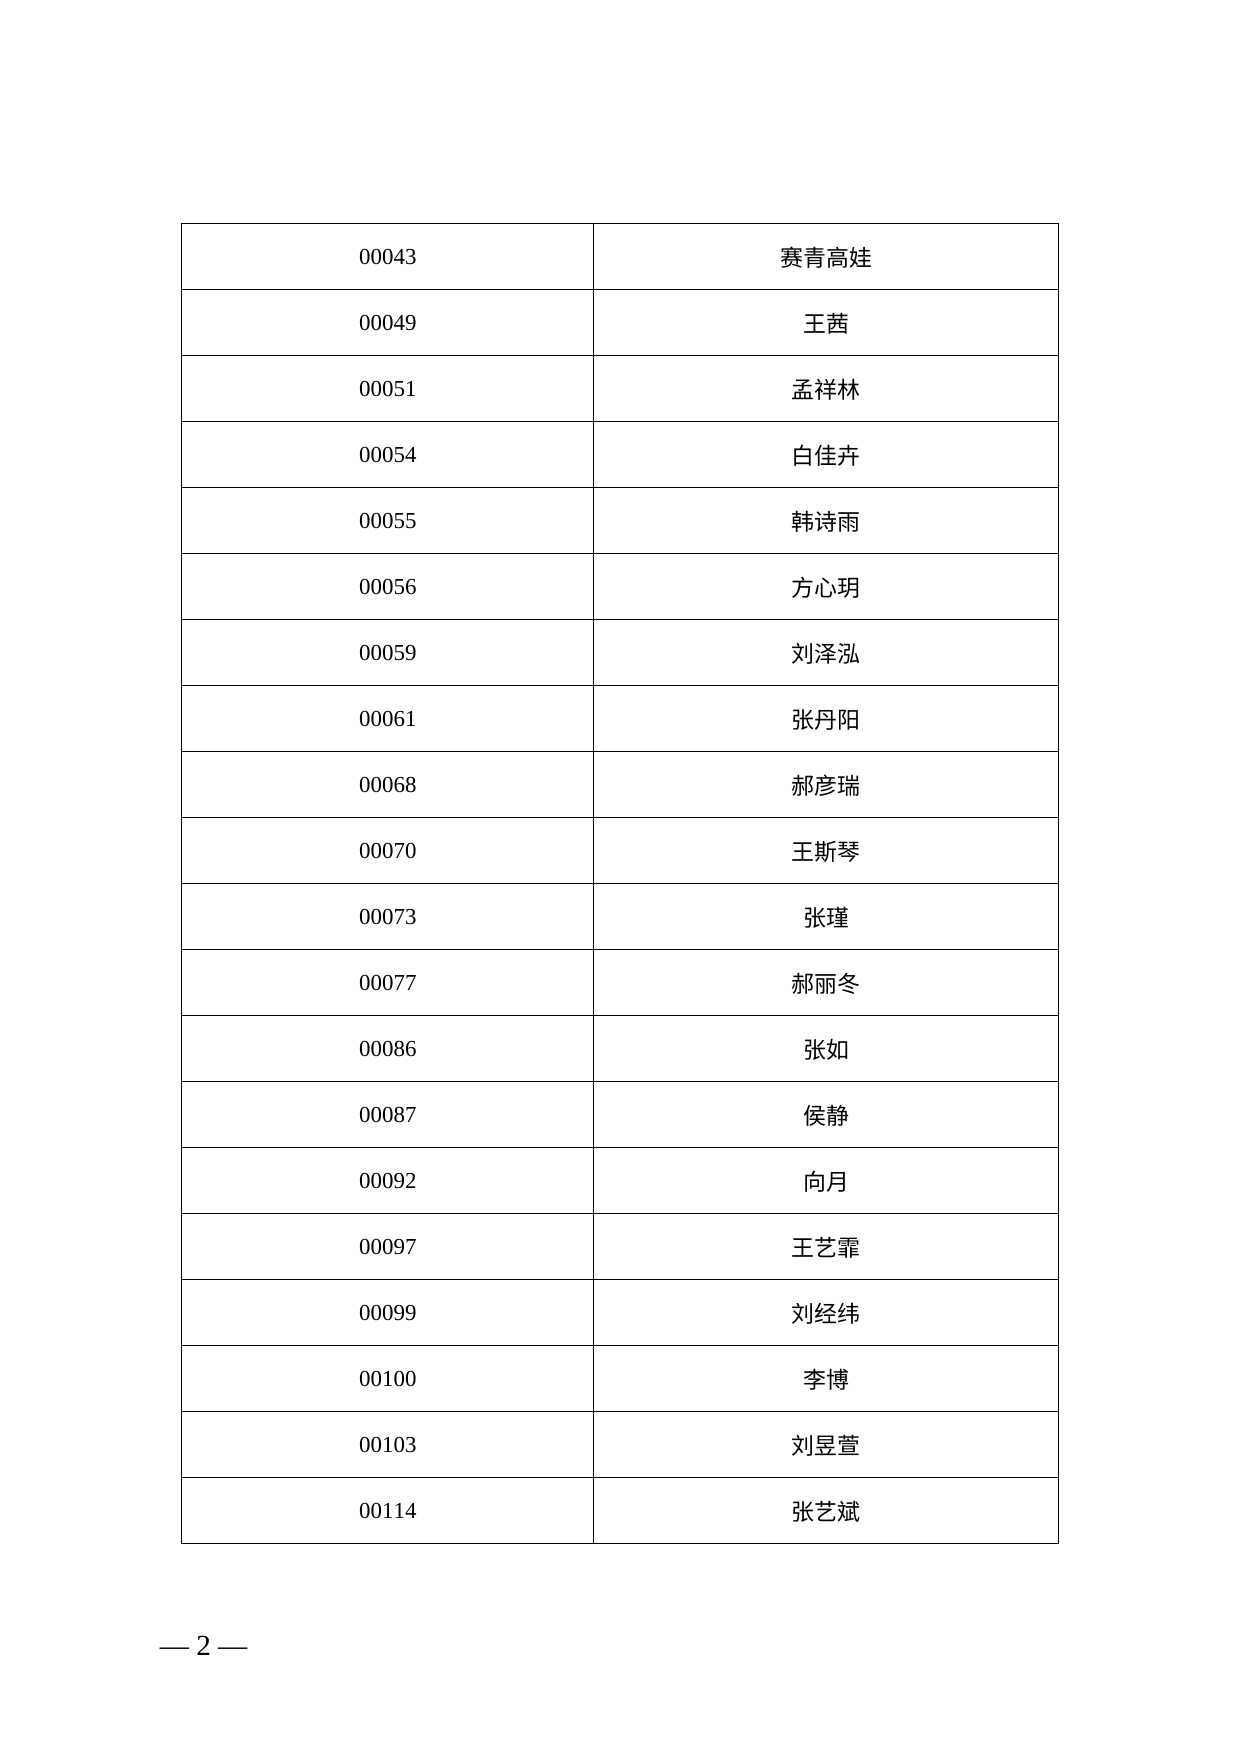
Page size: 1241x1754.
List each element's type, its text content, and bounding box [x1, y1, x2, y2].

table_cell 00100 [182, 1346, 593, 1411]
table_cell 张瑾 [594, 884, 1058, 949]
table_cell 00059 [182, 620, 593, 685]
table_cell 向月 [594, 1148, 1058, 1213]
table_cell 00097 [182, 1214, 593, 1279]
table_cell 00068 [182, 752, 593, 817]
table_cell 王茜 [594, 290, 1058, 354]
table_cell 张如 [594, 1016, 1058, 1081]
table_cell 张艺斌 [594, 1478, 1058, 1543]
table_cell 方心玥 [594, 554, 1058, 619]
table_cell 韩诗雨 [594, 488, 1058, 553]
table_cell 刘经纬 [594, 1280, 1058, 1345]
table_cell 李博 [594, 1346, 1058, 1411]
table_cell 00070 [182, 818, 593, 883]
table_cell 00114 [182, 1478, 593, 1543]
table_cell 孟祥林 [594, 356, 1058, 421]
table_cell 00087 [182, 1082, 593, 1147]
table_cell 侯静 [594, 1082, 1058, 1147]
table_cell 00061 [182, 686, 593, 751]
table_cell 00092 [182, 1148, 593, 1213]
table_cell 00086 [182, 1016, 593, 1081]
table_cell 郝丽冬 [594, 950, 1058, 1015]
table_cell 00054 [182, 422, 593, 487]
table_cell 王斯琴 [594, 818, 1058, 883]
table_cell 赛青高娃 [594, 224, 1058, 288]
table_cell 00049 [182, 290, 593, 354]
table_cell 白佳卉 [594, 422, 1058, 487]
table_cell 刘泽泓 [594, 620, 1058, 685]
table_cell 00043 [182, 224, 593, 288]
table_cell 00056 [182, 554, 593, 619]
table_cell 00055 [182, 488, 593, 553]
table_cell 郝彦瑞 [594, 752, 1058, 817]
table_cell 刘昱萱 [594, 1412, 1058, 1477]
table_cell 00103 [182, 1412, 593, 1477]
table_cell 张丹阳 [594, 686, 1058, 751]
table_cell 00073 [182, 884, 593, 949]
table_cell 00077 [182, 950, 593, 1015]
table_cell 王艺霏 [594, 1214, 1058, 1279]
table_cell 00051 [182, 356, 593, 421]
table_cell 00099 [182, 1280, 593, 1345]
